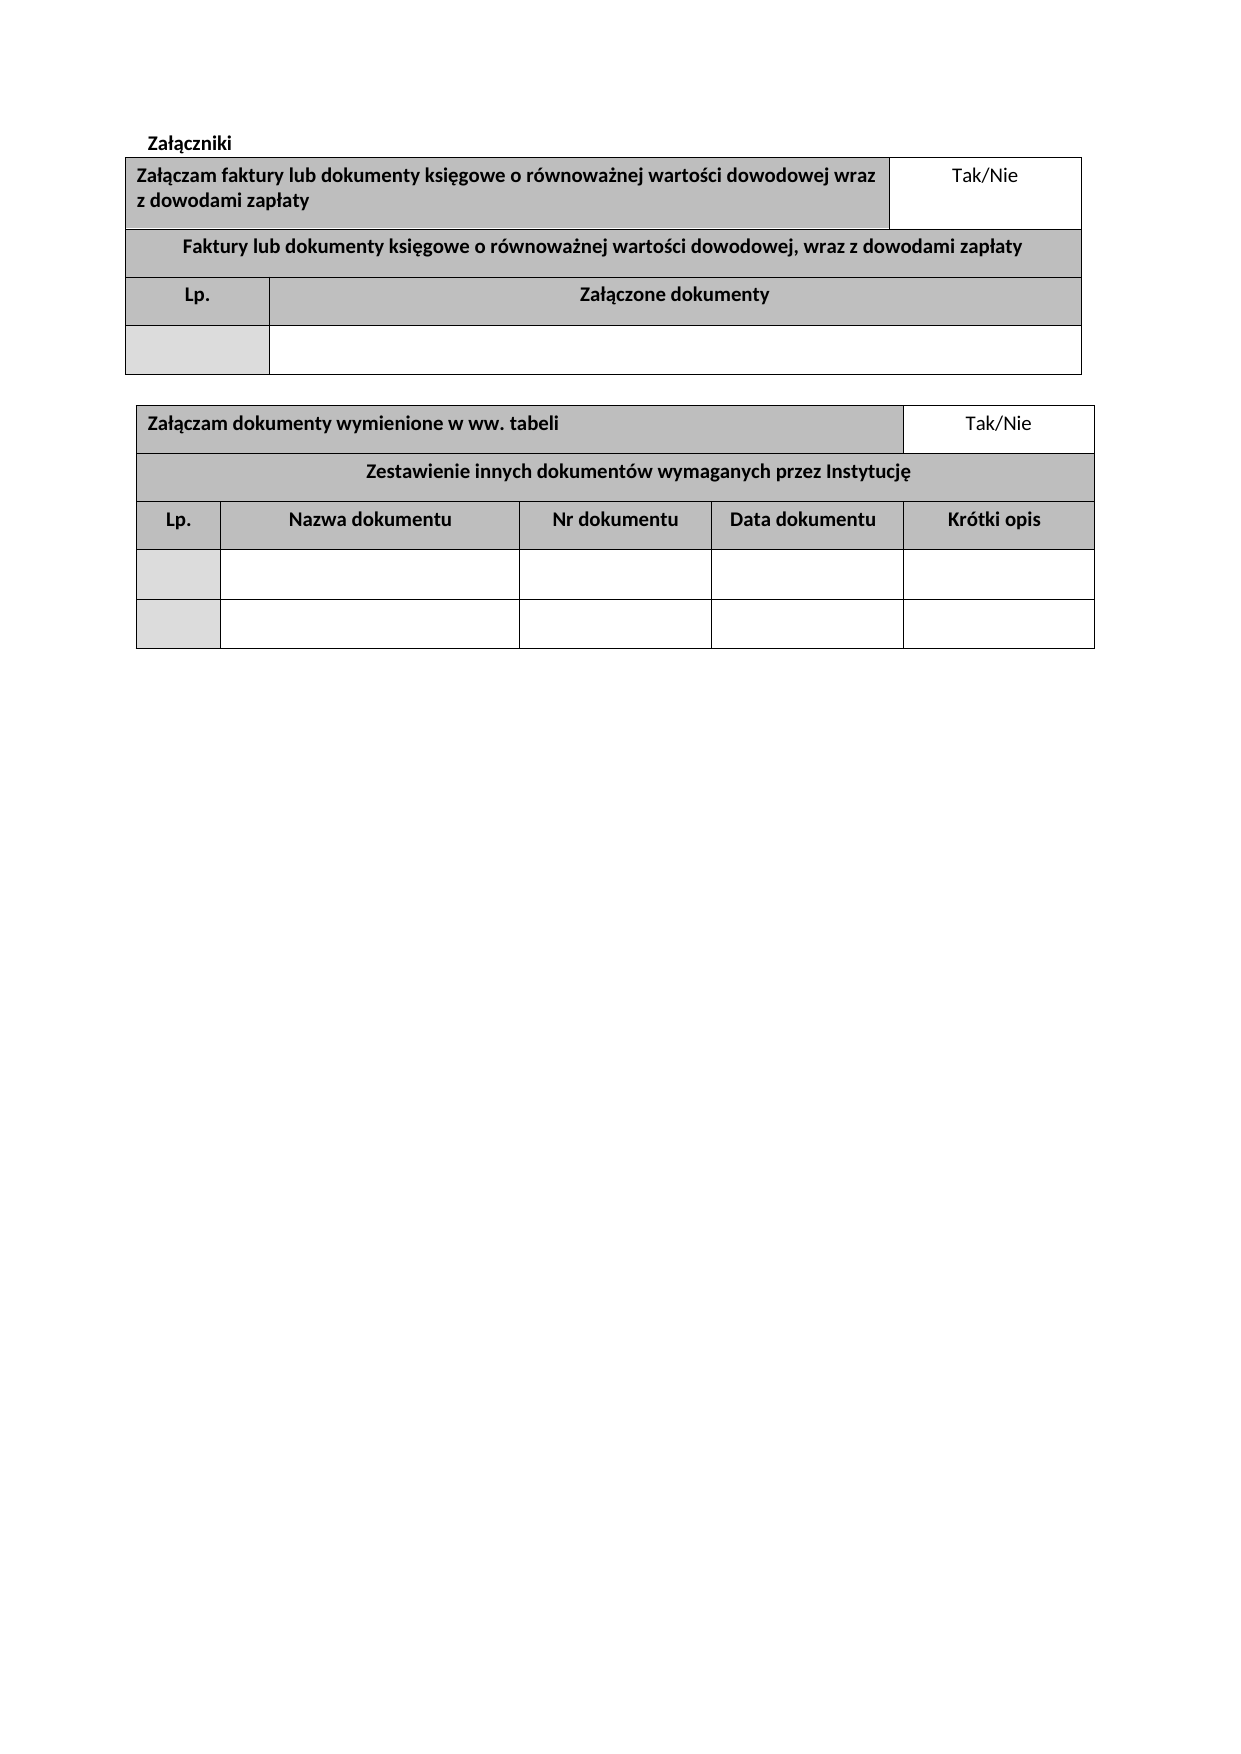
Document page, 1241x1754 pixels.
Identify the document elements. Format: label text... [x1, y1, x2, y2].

table_cell Faktury lub dokumenty księgowe o równoważnej wartości dowodowej, wraz z dowodami zapłaty [126, 230, 1081, 277]
table_cell Nazwa dokumentu [221, 502, 519, 549]
table_cell Lp. [126, 278, 269, 325]
table_cell [904, 550, 947, 599]
table_cell [947, 454, 1094, 501]
table_cell [947, 600, 1094, 648]
table_cell [904, 600, 947, 648]
table_cell Data dokumentu [712, 502, 903, 549]
table_header Tak/Nie [890, 158, 1081, 228]
table_cell Nr dokumentu [520, 502, 711, 549]
table_cell [712, 600, 903, 648]
table_header Załączam dokumenty wymienione w ww. tabeli [137, 406, 903, 453]
table_cell [137, 550, 220, 599]
subtitle Załączniki [148, 130, 1108, 155]
table_header Tak/Nie [947, 406, 1094, 453]
table_cell [221, 550, 519, 599]
table_cell [947, 550, 1094, 599]
table_cell Lp. [137, 502, 220, 549]
table_cell [712, 550, 903, 599]
table_cell Krótki opis [947, 502, 1094, 549]
table_cell [520, 600, 711, 648]
table_cell [221, 600, 519, 648]
table_cell Załączone dokumenty [270, 278, 1081, 325]
table_cell [904, 502, 947, 549]
table_cell [520, 550, 711, 599]
table_cell Zestawienie innych dokumentów wymaganych przez Instytucję [137, 454, 947, 501]
table_cell [137, 600, 220, 648]
table_cell [126, 326, 269, 374]
table_header [904, 406, 947, 453]
table_header Załączam faktury lub dokumenty księgowe o równoważnej wartości dowodowej wraz z dowodami zapłaty [126, 158, 889, 228]
table_cell [270, 326, 1081, 374]
